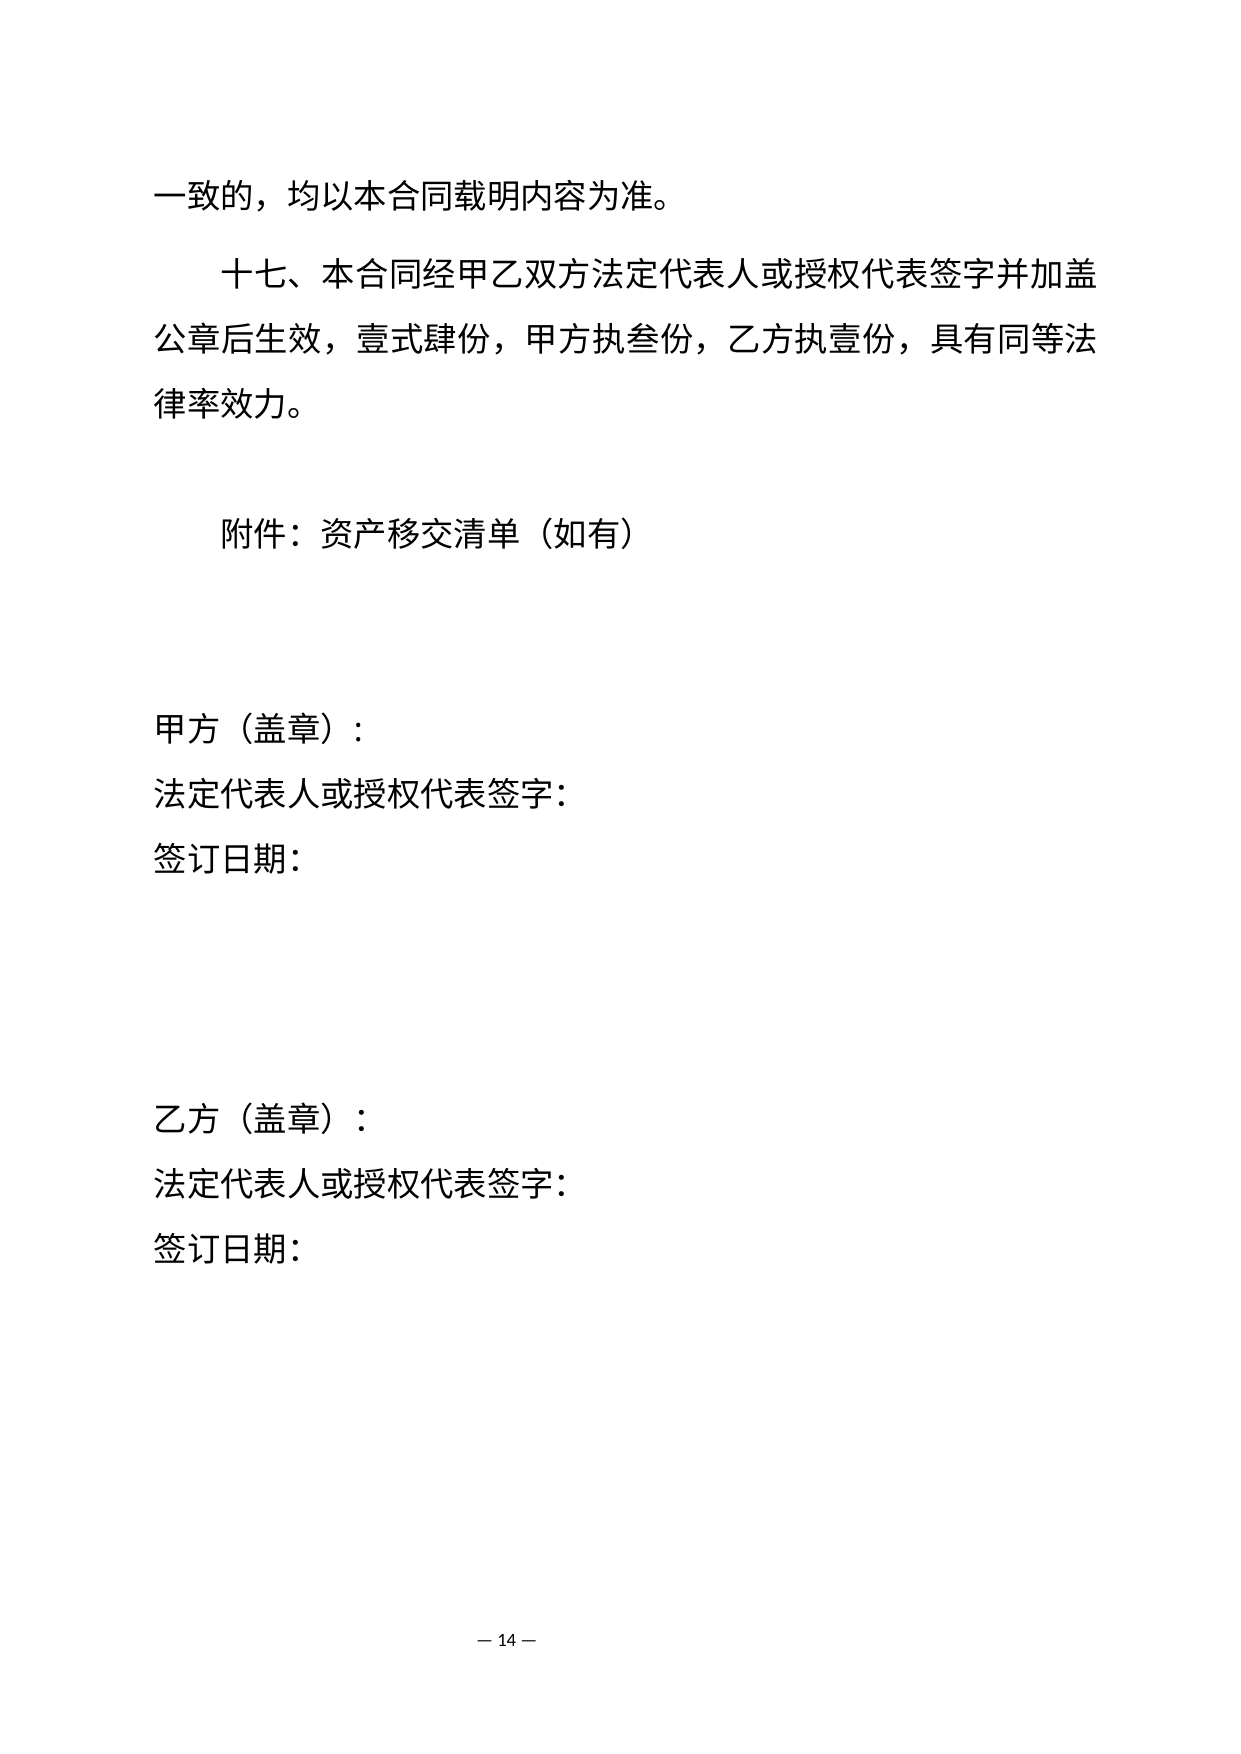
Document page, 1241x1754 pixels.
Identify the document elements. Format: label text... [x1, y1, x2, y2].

text 十七、本合同经甲乙双方法定代表人或授权代表签字并加盖公章后生效，壹式肆份，甲方执叁份，乙方执壹份，具有同等法律率效力。 [153, 239, 1098, 434]
text 签订日期： [153, 824, 1098, 889]
text 甲方（盖章）: [153, 694, 1098, 759]
text 附件：资产移交清单（如有） [153, 499, 1098, 564]
text 乙方（盖章）： [153, 1084, 1098, 1149]
text 签订日期： [153, 1214, 1098, 1279]
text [153, 162, 1098, 227]
text 法定代表人或授权代表签字： [153, 1149, 1098, 1214]
text 法定代表人或授权代表签字： [153, 759, 1098, 824]
